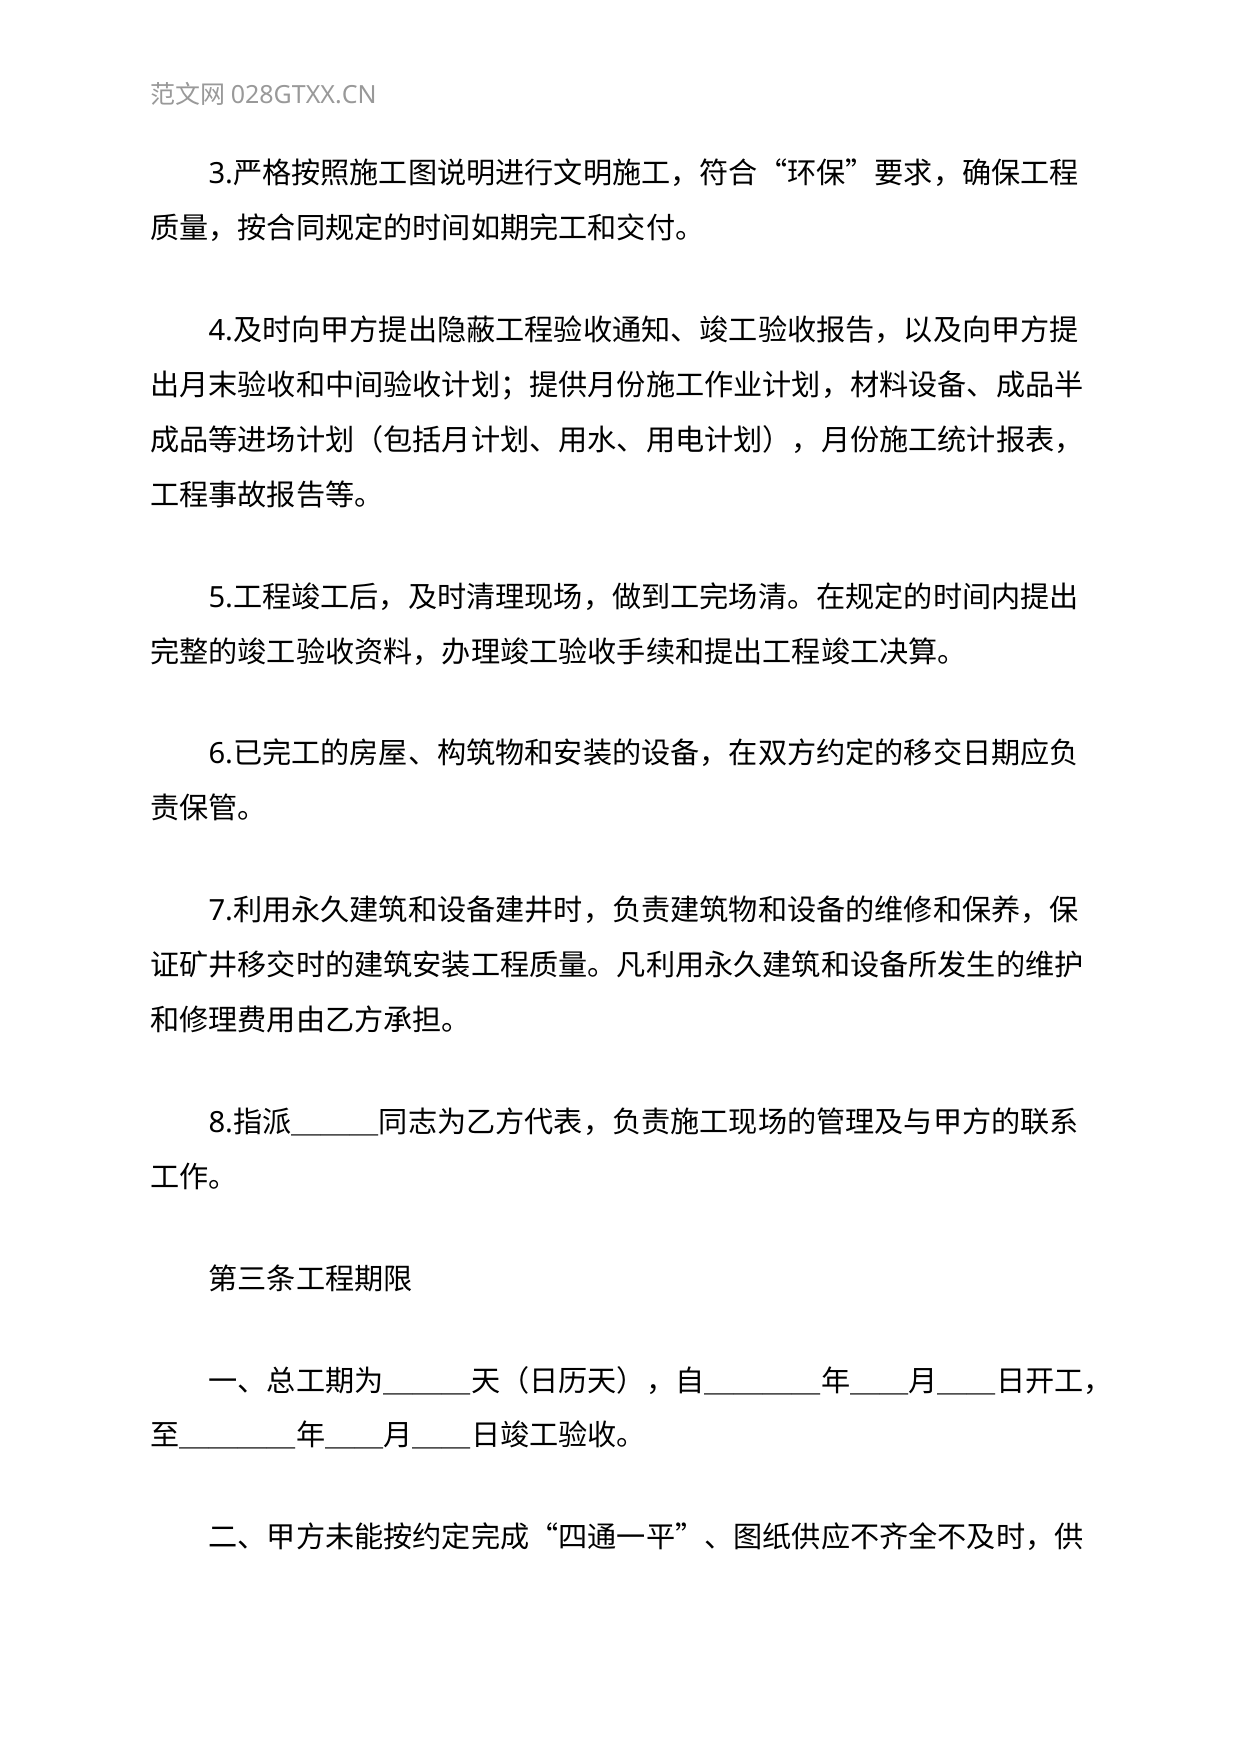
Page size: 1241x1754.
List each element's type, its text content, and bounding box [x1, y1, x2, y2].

text 6.已完工的房屋、构筑物和安装的设备，在双方约定的移交日期应负责保管。 [150, 730, 1090, 827]
text 第三条工程期限 [150, 1255, 1090, 1298]
text 8.指派＿＿＿同志为乙方代表，负责施工现场的管理及与甲方的联系工作。 [150, 1098, 1090, 1196]
text 5.工程竣工后，及时清理现场，做到工完场清。在规定的时间内提出完整的竣工验收资料，办理竣工验收手续和提出工程竣工决算。 [150, 573, 1090, 671]
text 4.及时向甲方提出隐蔽工程验收通知、竣工验收报告，以及向甲方提出月末验收和中间验收计划；提供月份施工作业计划，材料设备、成品半成品等进场计划（包括月计划、用水、用电计划），月份施工统计报表，工程事故报告等。 [150, 307, 1090, 514]
text 7.利用永久建筑和设备建井时，负责建筑物和设备的维修和保养，保证矿井移交时的建筑安装工程质量。凡利用永久建筑和设备所发生的维护和修理费用由乙方承担。 [150, 887, 1090, 1039]
text 一、总工期为＿＿＿天（日历天），自＿＿＿＿年＿＿月＿＿日开工，至＿＿＿＿年＿＿月＿＿日竣工验收。 [150, 1357, 1090, 1454]
text 3.严格按照施工图说明进行文明施工，符合“环保”要求，确保工程质量，按合同规定的时间如期完工和交付。 [150, 150, 1090, 247]
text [150, 1514, 1090, 1556]
